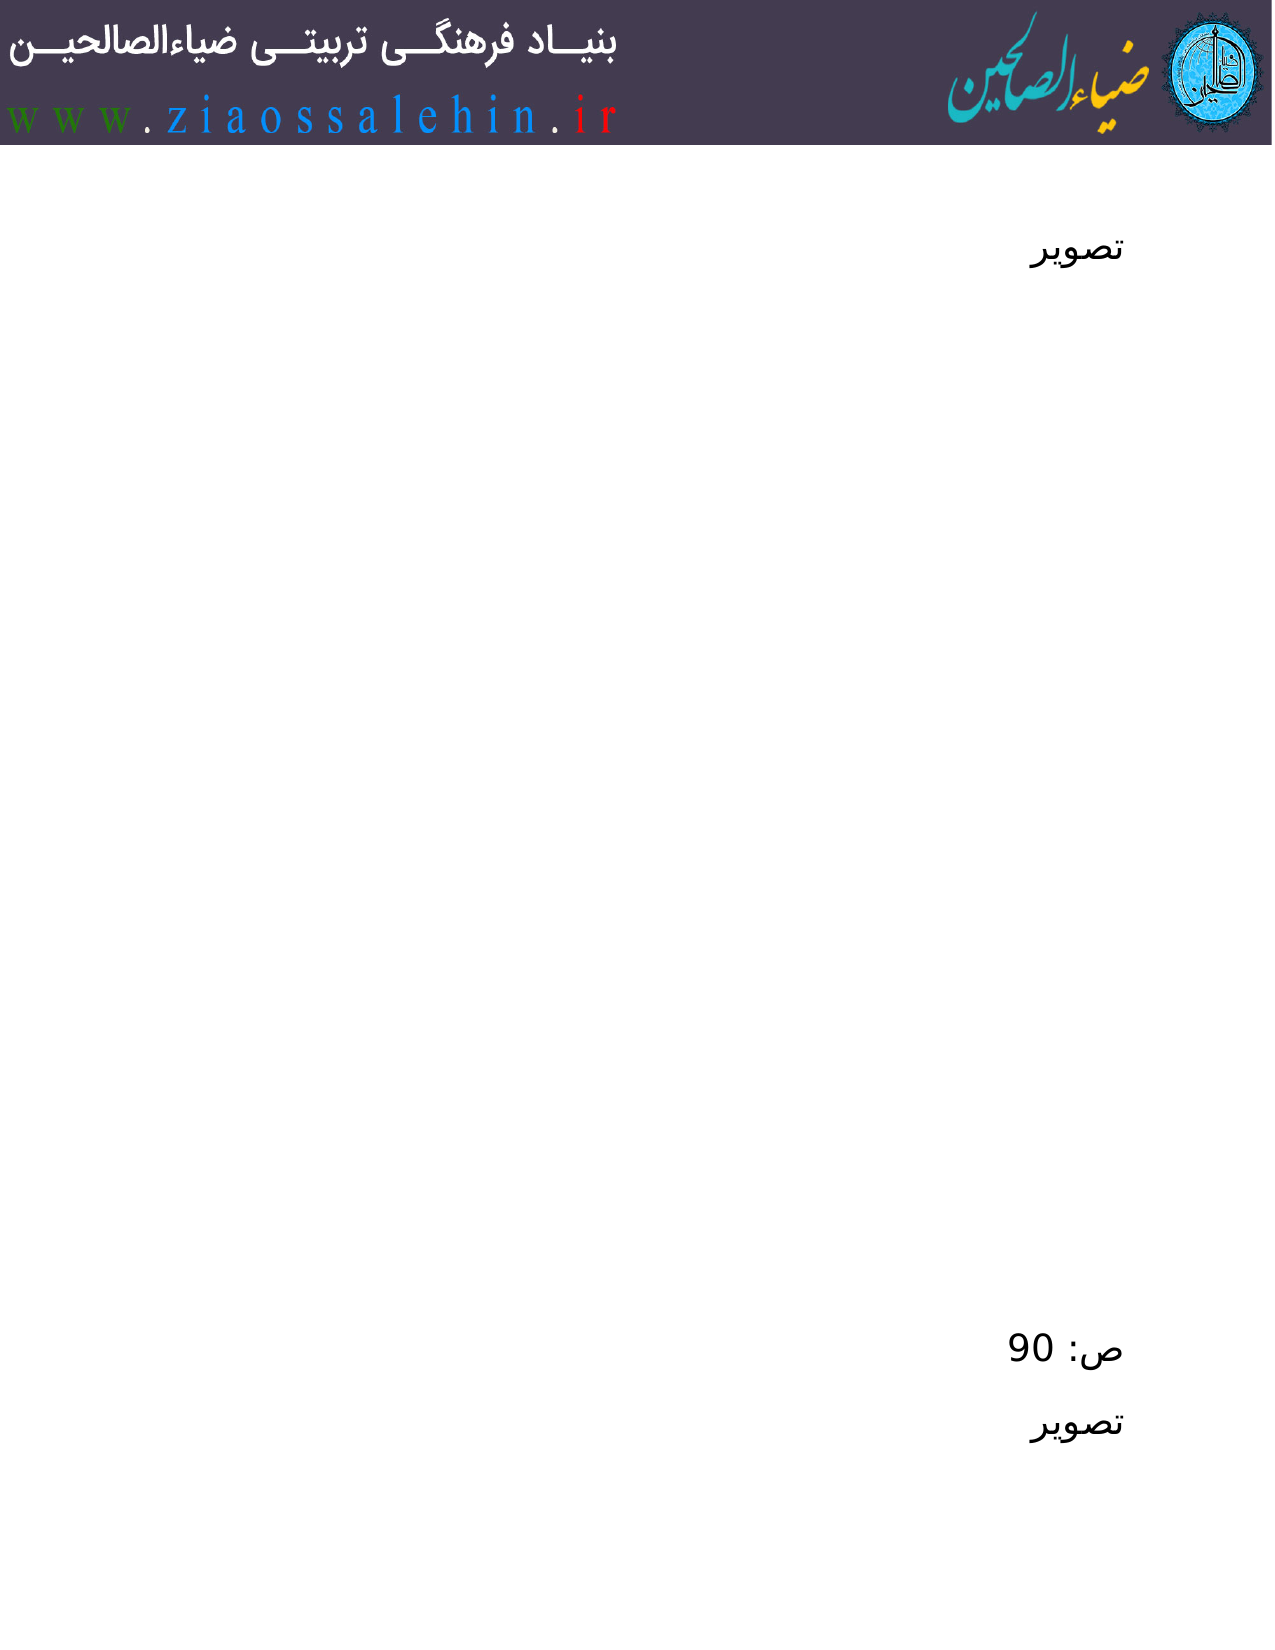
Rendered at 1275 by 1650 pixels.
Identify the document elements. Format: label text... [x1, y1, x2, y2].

text ص: 90 [150, 1327, 1125, 1371]
picture [0, 0, 1272, 145]
text تصویر [150, 1400, 1125, 1443]
text تصویر [150, 225, 1125, 269]
